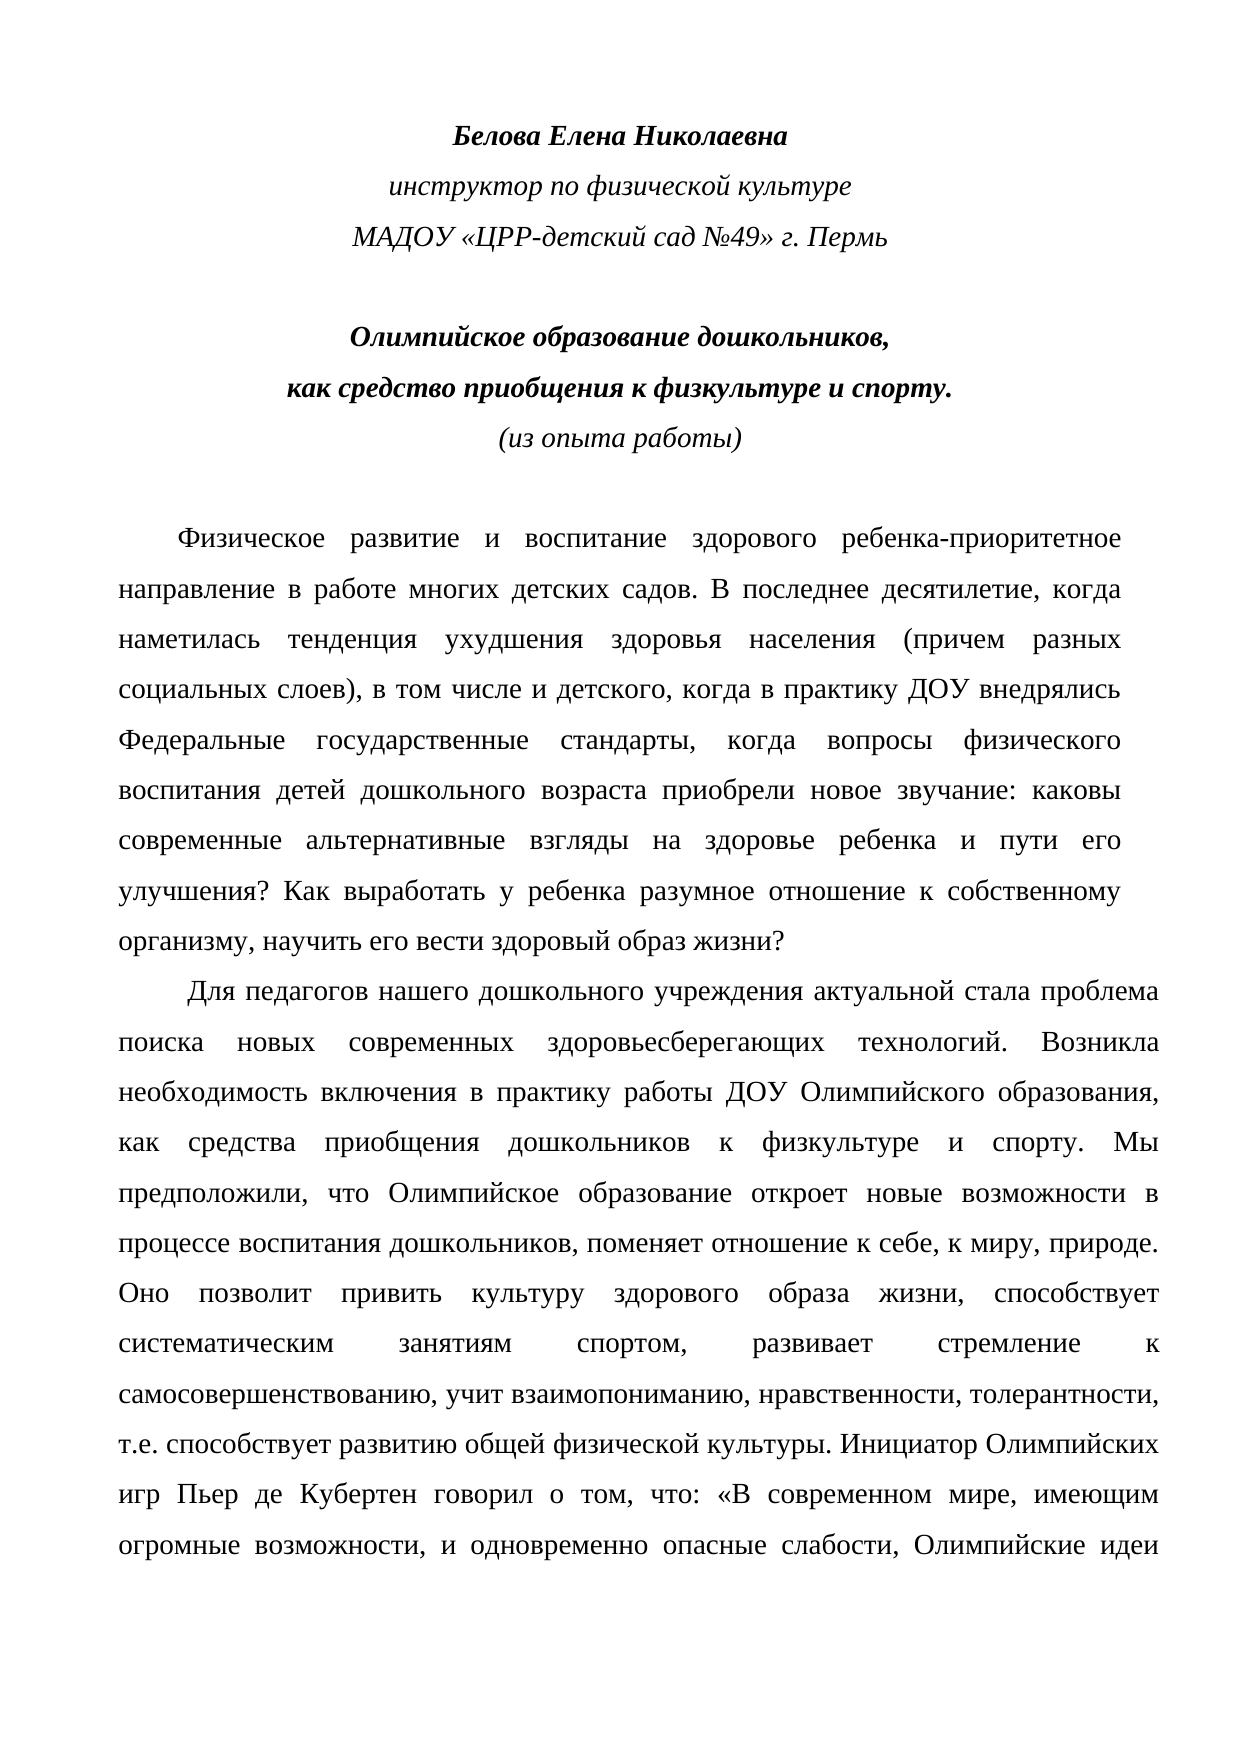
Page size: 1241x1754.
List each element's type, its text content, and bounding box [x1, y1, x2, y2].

text как средство приобщения к физкультуре и спорту. [118, 370, 1122, 403]
text МАДОУ «ЦРР-детский сад №49» г. Пермь [118, 219, 1122, 252]
text инструктор по физической культуре [118, 168, 1122, 202]
text Белова Елена Николаевна [118, 118, 1122, 152]
text Олимпийское образование дошкольников, [118, 319, 1122, 353]
text Физическое развитие и воспитание здорового ребенка-приоритетное направление в работе многих детских садов. В последнее десятилетие, когда наметилась тенденция ухудшения здоровья населения (причем разных социальных слоев), в том числе и детского, когда в практику ДОУ внедрялись Федеральные государственные стандарты, когда вопросы физического воспитания детей дошкольного возраста приобрели новое звучание: каковы современные альтернативные взгляды на здоровье ребенка и пути его улучшения? Как выработать у ребенка разумное отношение к собственному организму, научить его вести здоровый образ жизни? [118, 521, 1122, 957]
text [118, 973, 1160, 1560]
text (из опыта работы) [118, 420, 1122, 453]
